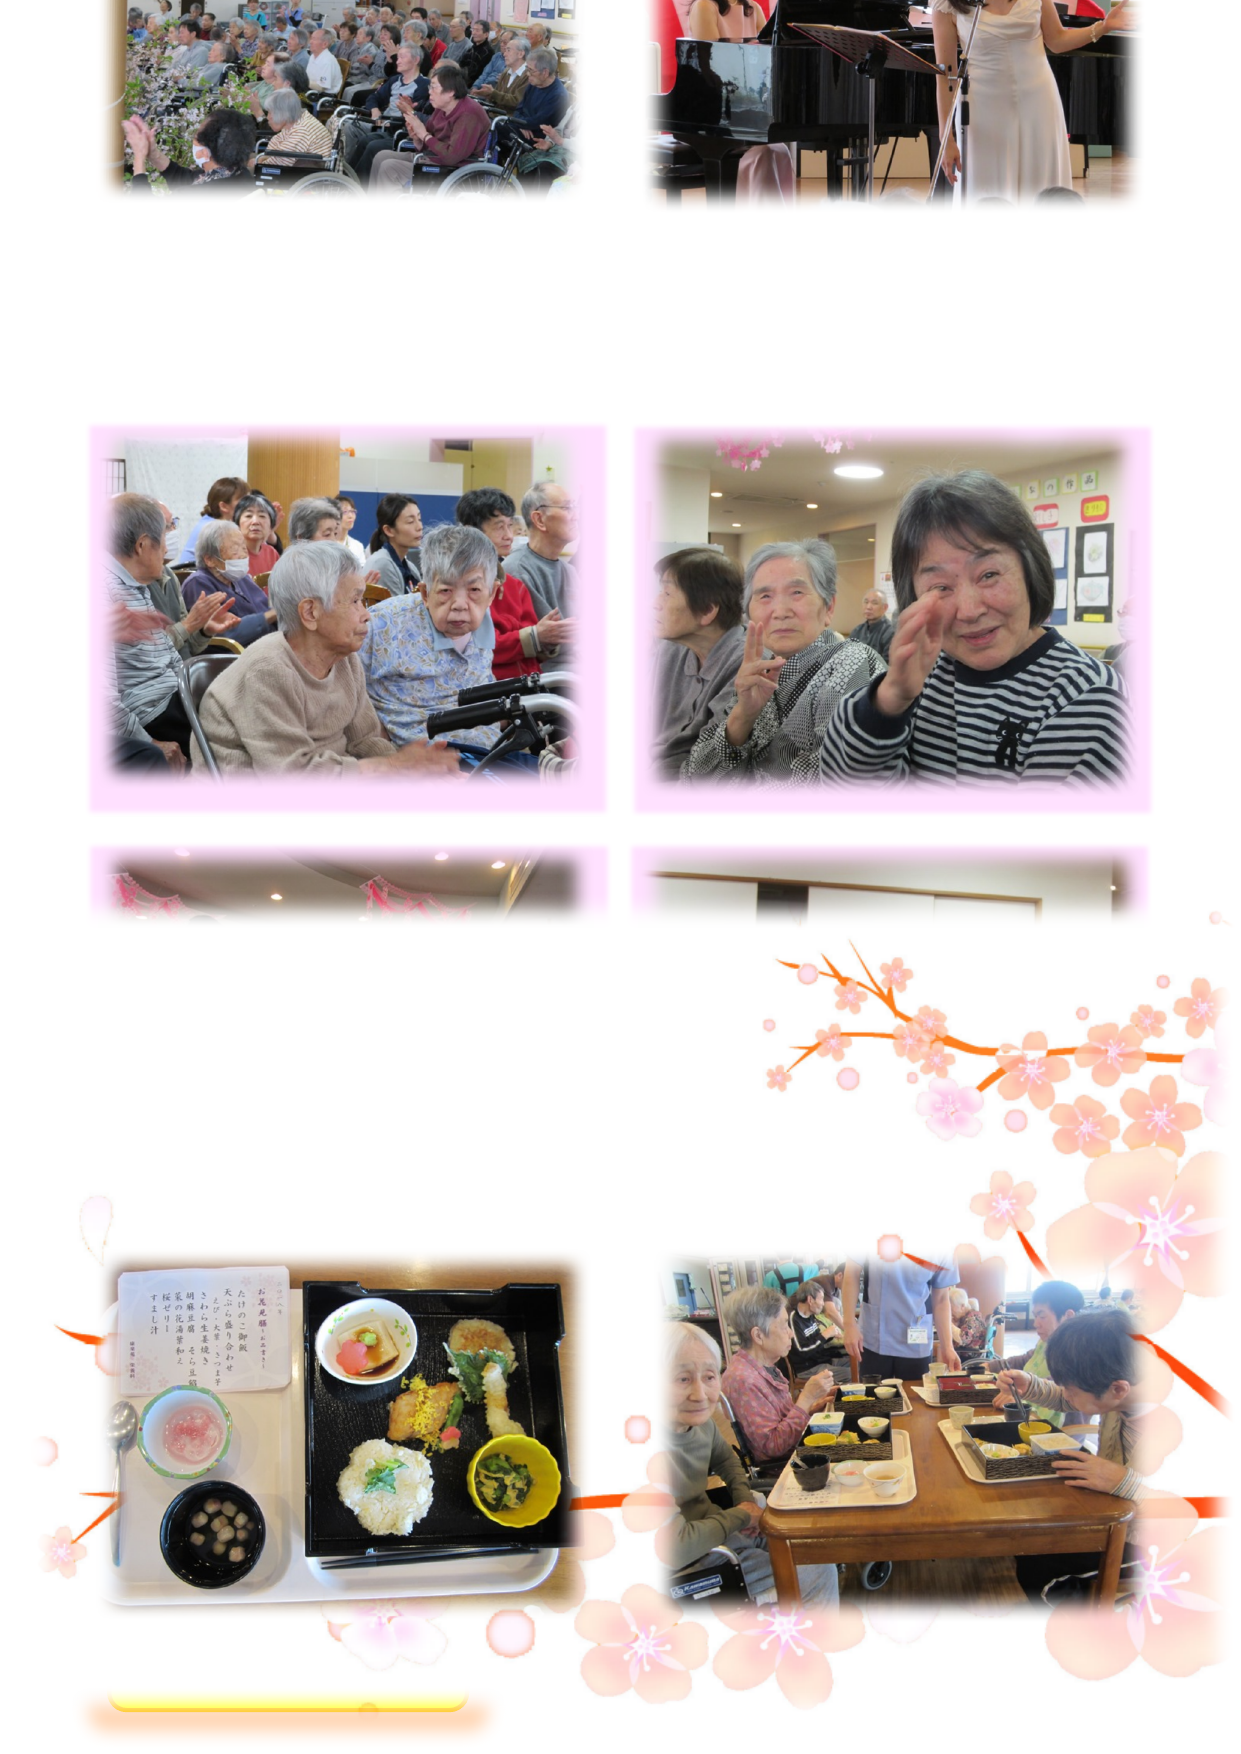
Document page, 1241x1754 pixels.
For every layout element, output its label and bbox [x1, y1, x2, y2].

picture [60, 872, 1204, 1694]
picture [670, 0, 1117, 185]
picture [671, 453, 1111, 768]
picture [125, 0, 557, 175]
picture [125, 451, 557, 761]
